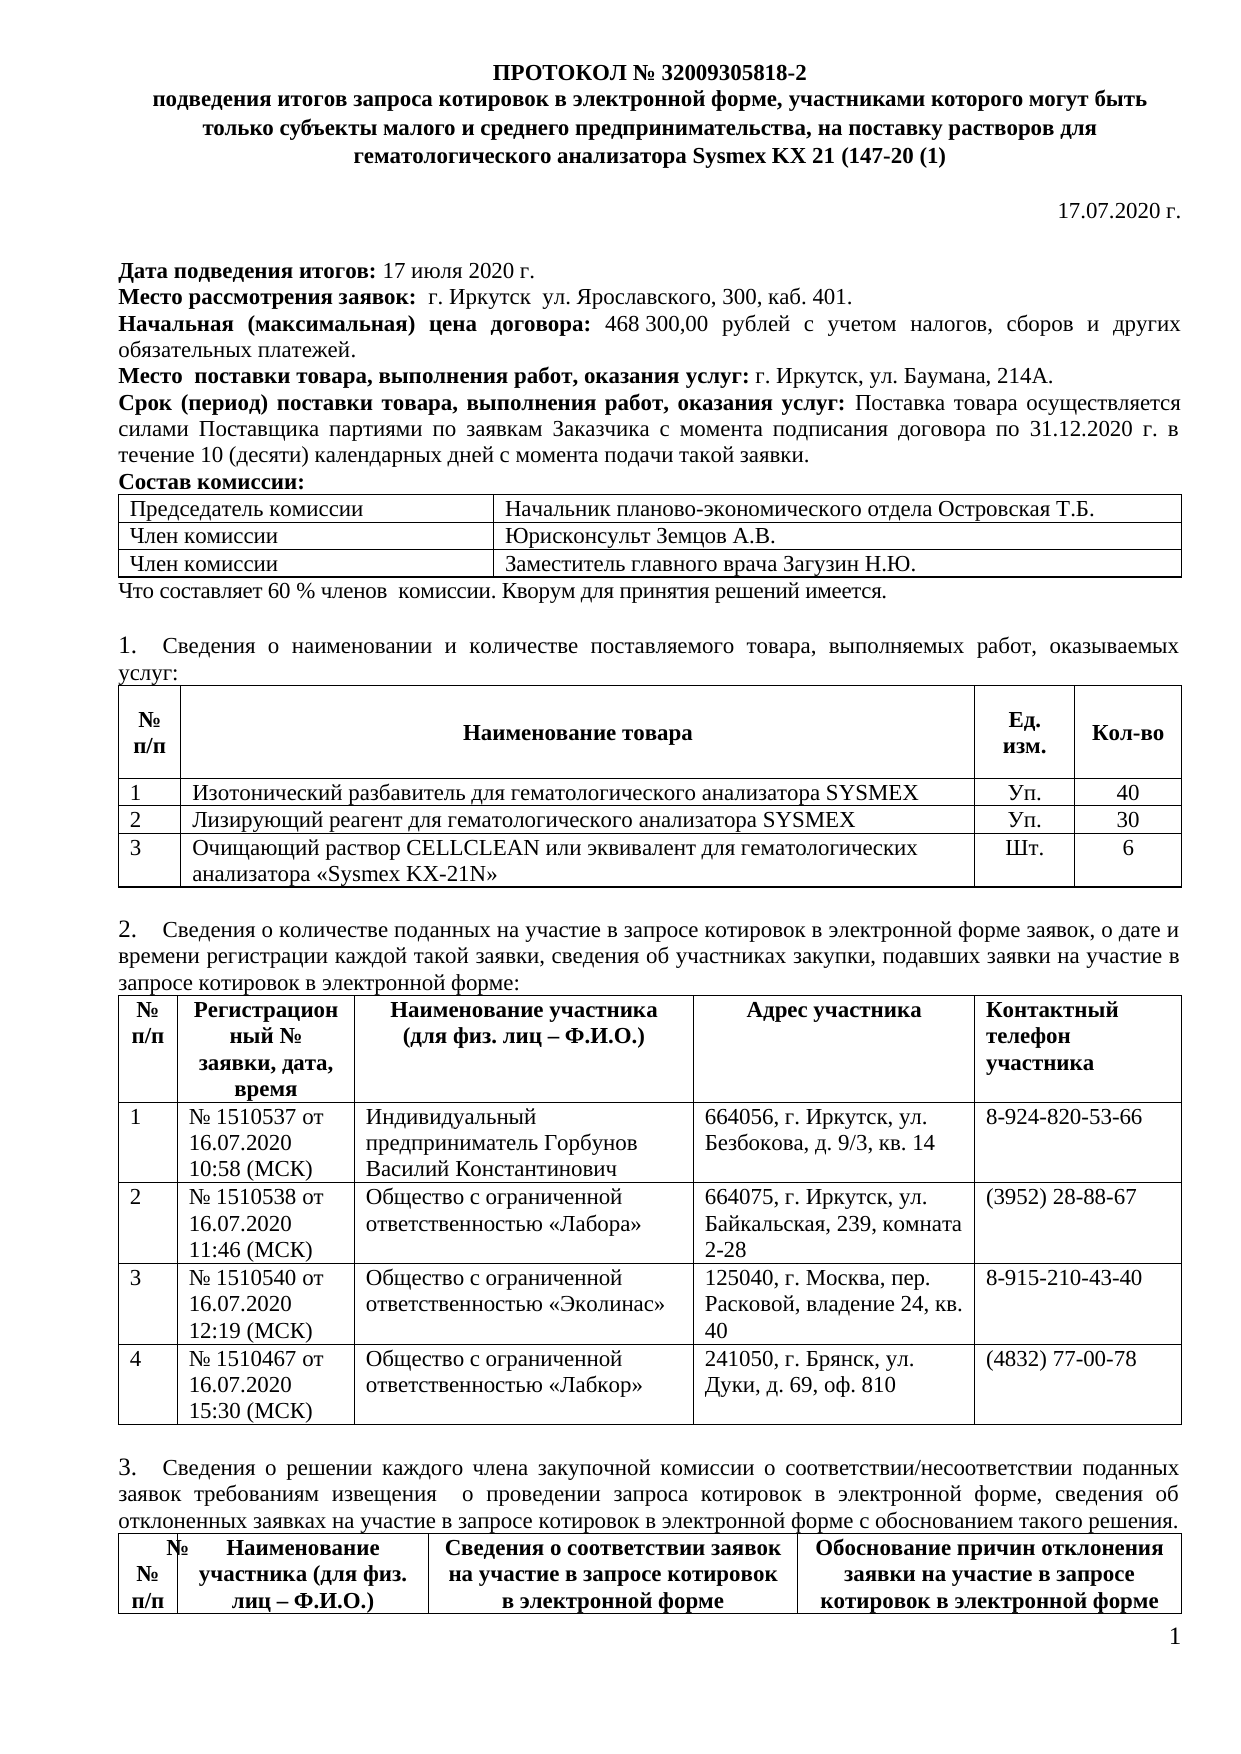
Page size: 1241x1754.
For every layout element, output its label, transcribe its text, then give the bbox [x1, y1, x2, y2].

table_header Кол-во [1075, 686, 1181, 778]
table_header Ед. изм. [975, 686, 1074, 778]
list Сведения о решении каждого члена закупочной комиссии о соответствии/несоответствии поданных заявок требованиям извещения о проведении запроса котировок в электронной форме, сведения об отклоненных заявках на участие в запросе котировок в электронной форме с обоснованием такого решения. [118, 1452, 1181, 1533]
text Что составляет 60 % членов комиссии. Кворум для принятия решений имеется. [118, 578, 1181, 604]
table_cell 8-924-820-53-66 [975, 1103, 1181, 1182]
text Место поставки товара, выполнения работ, оказания услуг: г. Иркутск, ул. Баумана, 214А. [118, 362, 1181, 389]
table_cell Член комиссии [119, 550, 493, 576]
table_header Наименование товара [181, 686, 974, 778]
table_cell Общество с ограниченной ответственностью «Эколинас» [355, 1264, 693, 1343]
table_cell (4832) 77-00-78 [975, 1345, 1181, 1424]
list Сведения о наименовании и количестве поставляемого товара, выполняемых работ, оказываемых услуг: [118, 630, 1181, 685]
text Место рассмотрения заявок: г. Иркутск ул. Ярославского, 300, каб. 401. [118, 283, 1181, 310]
table_cell 664056, г. Иркутск, ул. Безбокова, д. 9/3, кв. 14 [694, 1103, 974, 1182]
table_cell 4 [119, 1345, 177, 1424]
table_cell Уп. [975, 779, 1074, 805]
table_header Начальник планово-экономического отдела Островская Т.Б. [494, 495, 1181, 522]
table_cell Член комиссии [119, 523, 493, 549]
table_cell 40 [1075, 779, 1181, 805]
table_cell (3952) 28-88-67 [975, 1183, 1181, 1263]
table_cell Лизирующий реагент для гематологического анализатора SYSMEX [181, 806, 974, 833]
table_cell Уп. [975, 806, 1074, 833]
list Сведения о количестве поданных на участие в запросе котировок в электронной форме заявок, о дате и времени регистрации каждой такой заявки, сведения об участниках закупки, подавших заявки на участие в запросе котировок в электронной форме: [118, 914, 1181, 995]
table_header Наименование участника (для физ. лиц – Ф.И.О.) [355, 996, 693, 1102]
title 17.07.2020 г. [118, 197, 1181, 223]
table_cell 3 [119, 1264, 177, 1343]
table_cell 2 [119, 806, 180, 833]
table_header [429, 1534, 797, 1613]
table_cell Общество с ограниченной ответственностью «Лабора» [355, 1183, 693, 1263]
text Состав комиссии: [118, 468, 1181, 494]
table_header Контактный телефон участника [975, 996, 1181, 1102]
table_cell № 1510540 от 16.07.2020 12:19 (МСК) [178, 1264, 354, 1343]
text Начальная (максимальная) цена договора: 468 300,00 рублей с учетом налогов, сборов и других обязательных платежей. [118, 310, 1181, 362]
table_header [798, 1534, 1181, 1613]
table_cell 2 [119, 1183, 177, 1263]
text Дата подведения итогов: 17 июля 2020 г. [118, 257, 1181, 283]
table_cell 6 [1075, 834, 1181, 886]
table_header Адрес участника [694, 996, 974, 1102]
text подведения итогов запроса котировок в электронной форме, участниками которого могут быть только субъекты малого и среднего предпринимательства, на поставку растворов для гематологического анализатора Sysmex KX 21 (147-20 (1) [118, 85, 1181, 169]
table_cell № 1510538 от 16.07.2020 11:46 (МСК) [178, 1183, 354, 1263]
table_cell Общество с ограниченной ответственностью «Лабкор» [355, 1345, 693, 1424]
table_cell Изотонический разбавитель для гематологического анализатора SYSMEX [181, 779, 974, 805]
table_cell Индивидуальный предприниматель Горбунов Василий Константинович [355, 1103, 693, 1182]
table_cell № 1510537 от 16.07.2020 10:58 (МСК) [178, 1103, 354, 1182]
table_cell 8-915-210-43-40 [975, 1264, 1181, 1343]
table_cell 664075, г. Иркутск, ул. Байкальская, 239, комната 2-28 [694, 1183, 974, 1263]
table_header Регистрационный № заявки, дата, время [178, 996, 354, 1102]
table_cell № 1510467 от 16.07.2020 15:30 (МСК) [178, 1345, 354, 1424]
table_cell Заместитель главного врача Загузин Н.Ю. [494, 550, 1181, 576]
table_cell Шт. [975, 834, 1074, 886]
table_header № п/п [119, 686, 180, 778]
table_cell 241050, г. Брянск, ул. Дуки, д. 69, оф. 810 [694, 1345, 974, 1424]
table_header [178, 1534, 428, 1613]
table_cell 1 [119, 1103, 177, 1182]
table_header № п/п [119, 996, 177, 1102]
table_cell Очищающий раствор CELLCLEAN или эквивалент для гематологических анализатора «Sysmex KX-21N» [181, 834, 974, 886]
table_cell Юрисконсульт Земцов А.В. [494, 523, 1181, 549]
text Срок (период) поставки товара, выполнения работ, оказания услуг: Поставка товара осуществляется силами Поставщика партиями по заявкам Заказчика с момента подписания договора по 31.12.2020 г. в течение 10 (десяти) календарных дней с момента подачи такой заявки. [118, 389, 1181, 468]
table_header №№ п/п [119, 1534, 177, 1613]
table_cell 3 [119, 834, 180, 886]
title ПРОТОКОЛ № 32009305818-2 [118, 59, 1181, 85]
table_cell 125040, г. Москва, пер. Расковой, владение 24, кв. 40 [694, 1264, 974, 1343]
table_cell 30 [1075, 806, 1181, 833]
table_header Председатель комиссии [119, 495, 493, 522]
table_cell 1 [119, 779, 180, 805]
